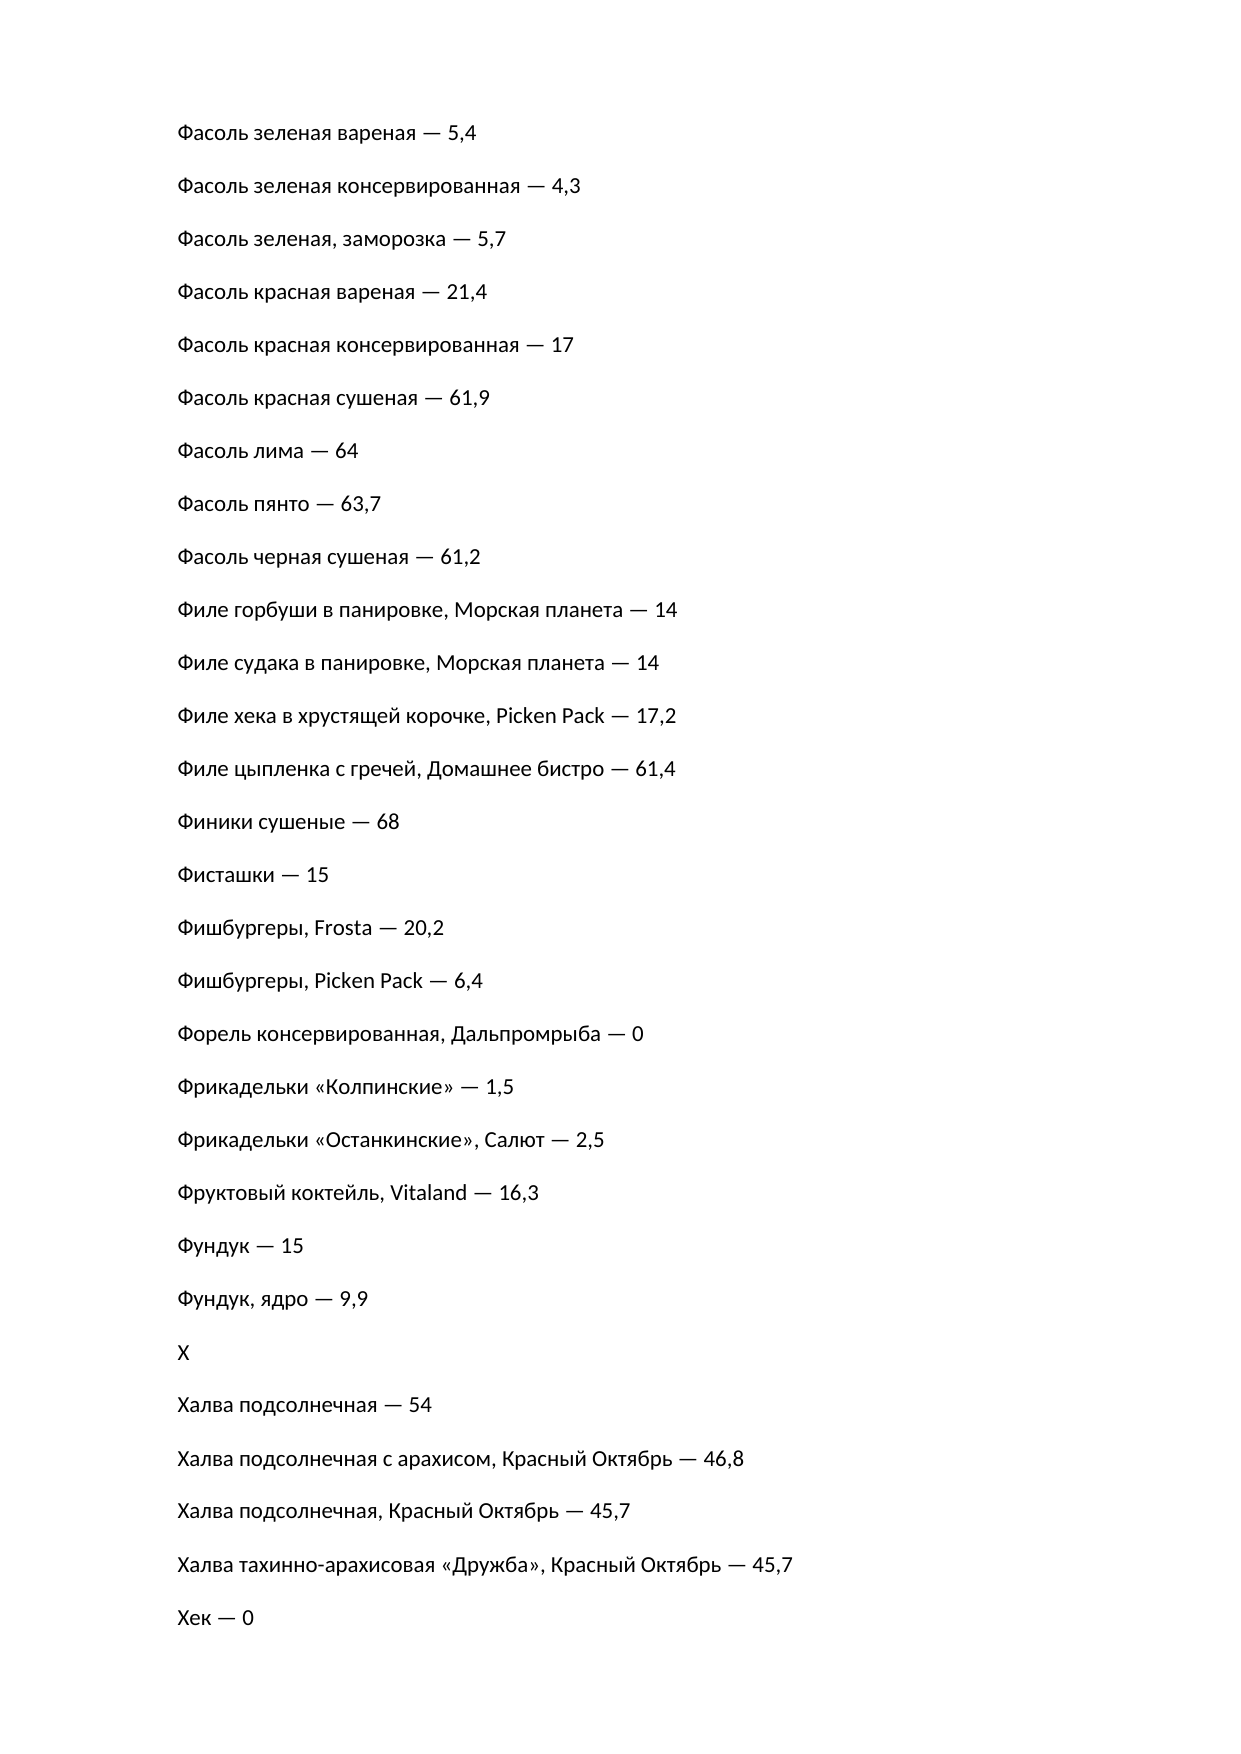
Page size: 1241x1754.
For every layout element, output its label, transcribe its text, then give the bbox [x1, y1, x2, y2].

text Фасоль красная консервированная — 17 [177, 330, 1152, 358]
text Форель консервированная, Дальпромрыба — 0 [177, 1019, 1152, 1047]
text Филе горбуши в панировке, Морская планета — 14 [177, 595, 1152, 623]
text Фисташки — 15 [177, 860, 1152, 888]
text X [177, 1338, 1152, 1366]
text Фундук — 15 [177, 1232, 1152, 1259]
text Фасоль пянто — 63,7 [177, 489, 1152, 517]
text Халва подсолнечная, Красный Октябрь — 45,7 [177, 1497, 1152, 1525]
text Фрикадельки «Останкинские», Салют — 2,5 [177, 1126, 1152, 1153]
text Фишбургеры, Frosta — 20,2 [177, 913, 1152, 941]
text Филе цыпленка с гречей, Домашнее бистро — 61,4 [177, 754, 1152, 782]
text Финики сушеные — 68 [177, 807, 1152, 835]
text Фасоль зеленая вареная — 5,4 [177, 118, 1152, 146]
text Фундук, ядро — 9,9 [177, 1284, 1152, 1313]
text Халва подсолнечная с арахисом, Красный Октябрь — 46,8 [177, 1444, 1152, 1472]
text Фасоль зеленая, заморозка — 5,7 [177, 224, 1152, 252]
text Фишбургеры, Picken Pack — 6,4 [177, 966, 1152, 994]
text Фасоль черная сушеная — 61,2 [177, 542, 1152, 570]
text Хек — 0 [177, 1603, 1152, 1631]
text Фруктовый коктейль, Vitaland — 16,3 [177, 1178, 1152, 1207]
text Халва тахинно-арахисовая «Дружба», Красный Октябрь — 45,7 [177, 1550, 1152, 1578]
text Филе хека в хрустящей корочке, Picken Pack — 17,2 [177, 701, 1152, 729]
text Филе судака в панировке, Морская планета — 14 [177, 648, 1152, 676]
text Фасоль красная вареная — 21,4 [177, 277, 1152, 305]
text Халва подсолнечная — 54 [177, 1391, 1152, 1419]
text Фасоль зеленая консервированная — 4,3 [177, 171, 1152, 199]
text Фасоль лима — 64 [177, 436, 1152, 464]
text Фасоль красная сушеная — 61,9 [177, 383, 1152, 411]
text Фрикадельки «Колпинские» — 1,5 [177, 1072, 1152, 1101]
